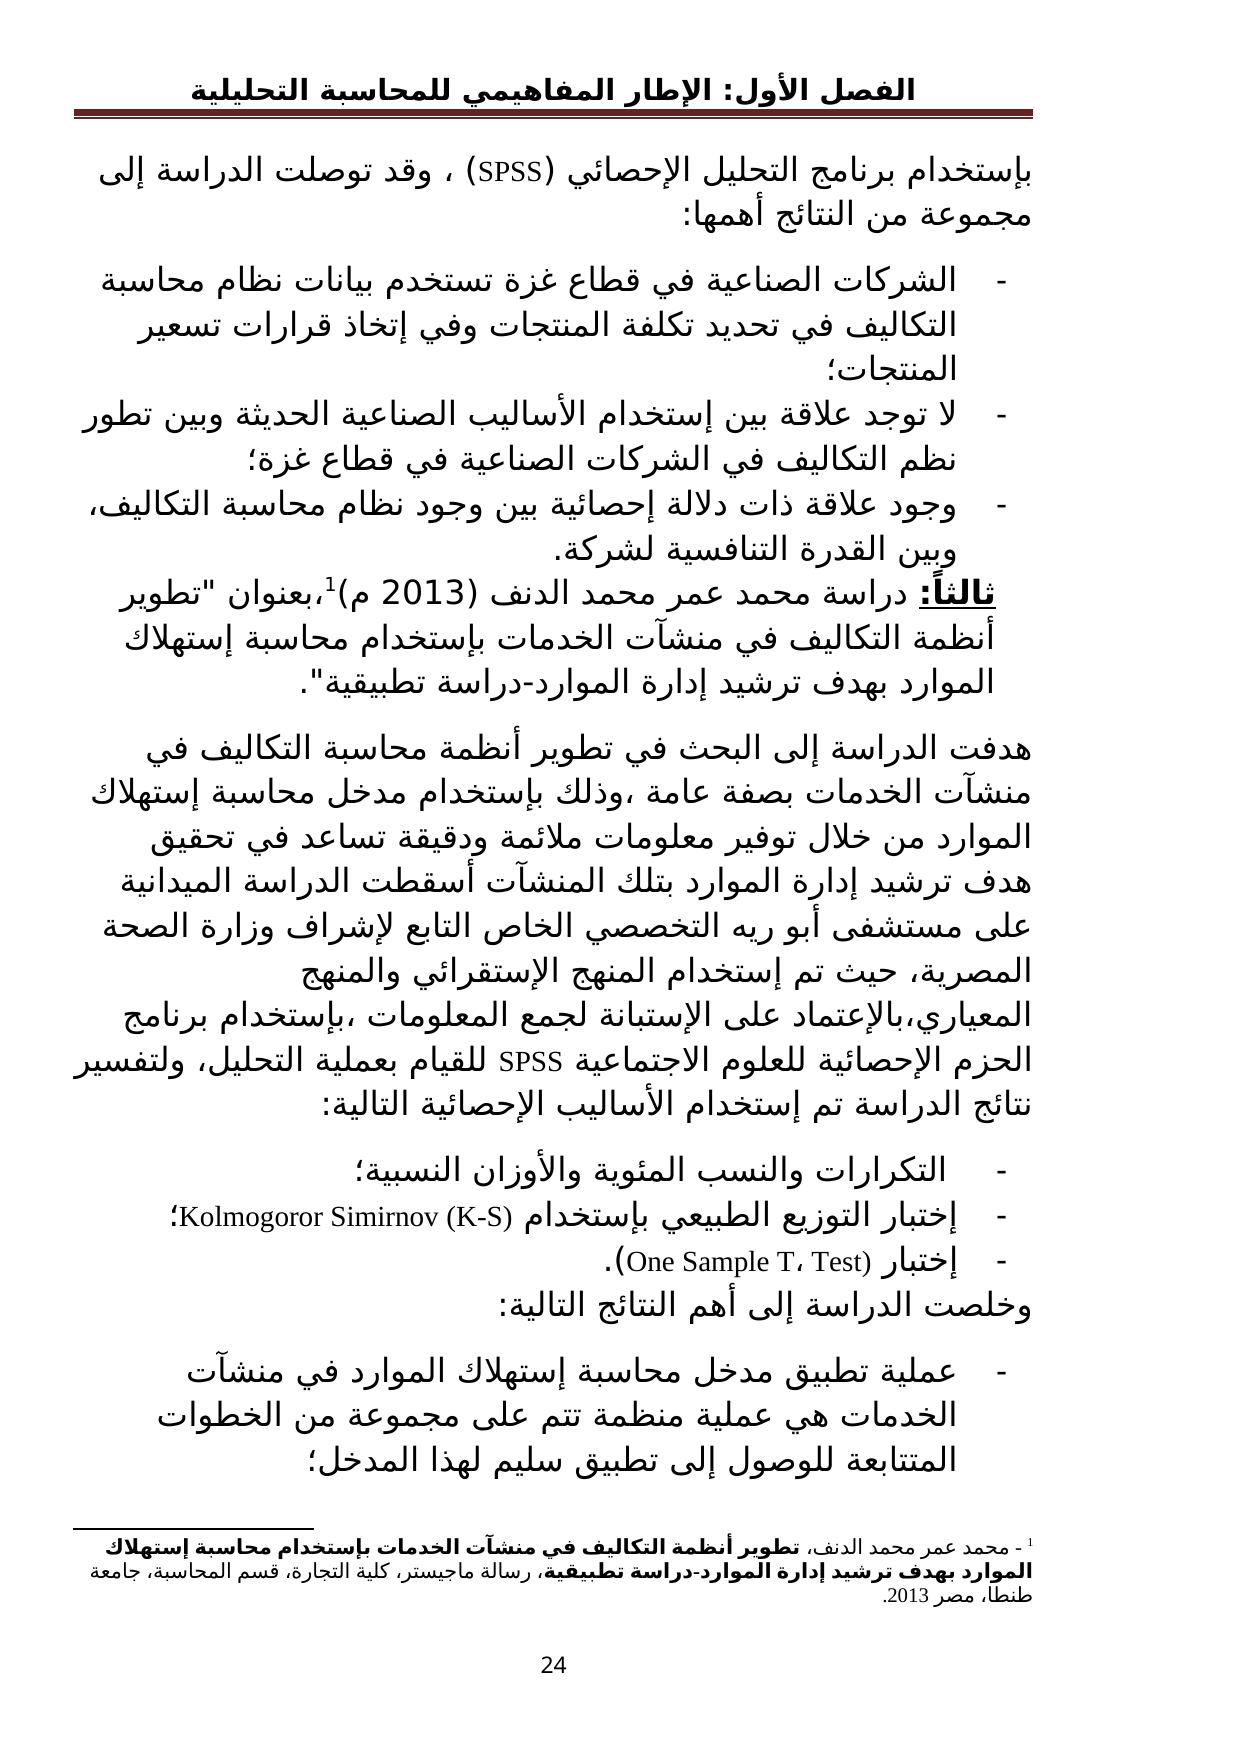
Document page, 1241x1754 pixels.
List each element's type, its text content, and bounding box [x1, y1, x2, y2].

list وجود علاقة ذات دلالة إحصائية بين وجود نظام محاسبة التكاليف، وبين القدرة التنافسية لشركة. [73, 484, 996, 568]
list إختبار التوزيع الطبيعي بإستخدام Kolmogoror Simirnov (K-S)؛ [73, 1195, 996, 1234]
list الشركات الصناعية في قطاع غزة تستخدم بيانات نظام محاسبة التكاليف في تحديد تكلفة المنتجات وفي إتخاذ قرارات تسعير المنتجات؛ [73, 260, 996, 389]
text وخلصت الدراسة إلى أهم النتائج التالية: [73, 1286, 1033, 1324]
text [73, 150, 1033, 234]
text هدفت الدراسة إلى البحث في تطوير أنظمة محاسبة التكاليف في منشآت الخدمات بصفة عامة ،وذلك بإستخدام مدخل محاسبة إستهلاك الموارد من خلال توفير معلومات ملائمة ودقيقة تساعد في تحقيق هدف ترشيد إدارة الموارد بتلك المنشآت أسقطت الدراسة الميدانية على مستشفى أبو ريه التخصصي الخاص التابع لإشراف وزارة الصحة المصرية، حيث تم إستخدام المنهج الإستقرائي والمنهج المعياري،بالإعتماد على الإستبانة لجمع المعلومات ،بإستخدام برنامج الحزم الإحصائية للعلوم الاجتماعية SPSS للقيام بعملية التحليل، ولتفسير نتائج الدراسة تم إستخدام الأساليب الإحصائية التالية: [73, 728, 1033, 1124]
list إختبار (One Sample T، Test). [73, 1240, 996, 1280]
list عملية تطبيق مدخل محاسبة إستهلاك الموارد في منشآت الخدمات هي عملية منظمة تتم على مجموعة من الخطوات المتتابعة للوصول إلى تطبيق سليم لهذا المدخل؛ [73, 1351, 996, 1479]
text ثالثاً: دراسة محمد عمر محمد الدنف (2013 م)،بعنوان "تطوير أنظمة التكاليف في منشآت الخدمات بإستخدام محاسبة إستهلاك الموارد بهدف ترشيد إدارة الموارد-دراسة تطبيقية". [73, 573, 996, 702]
list التكرارات والنسب المئوية والأوزان النسبية؛ [73, 1150, 996, 1189]
list لا توجد علاقة بين إستخدام الأساليب الصناعية الحديثة وبين تطور نظم التكاليف في الشركات الصناعية في قطاع غزة؛ [73, 394, 996, 478]
